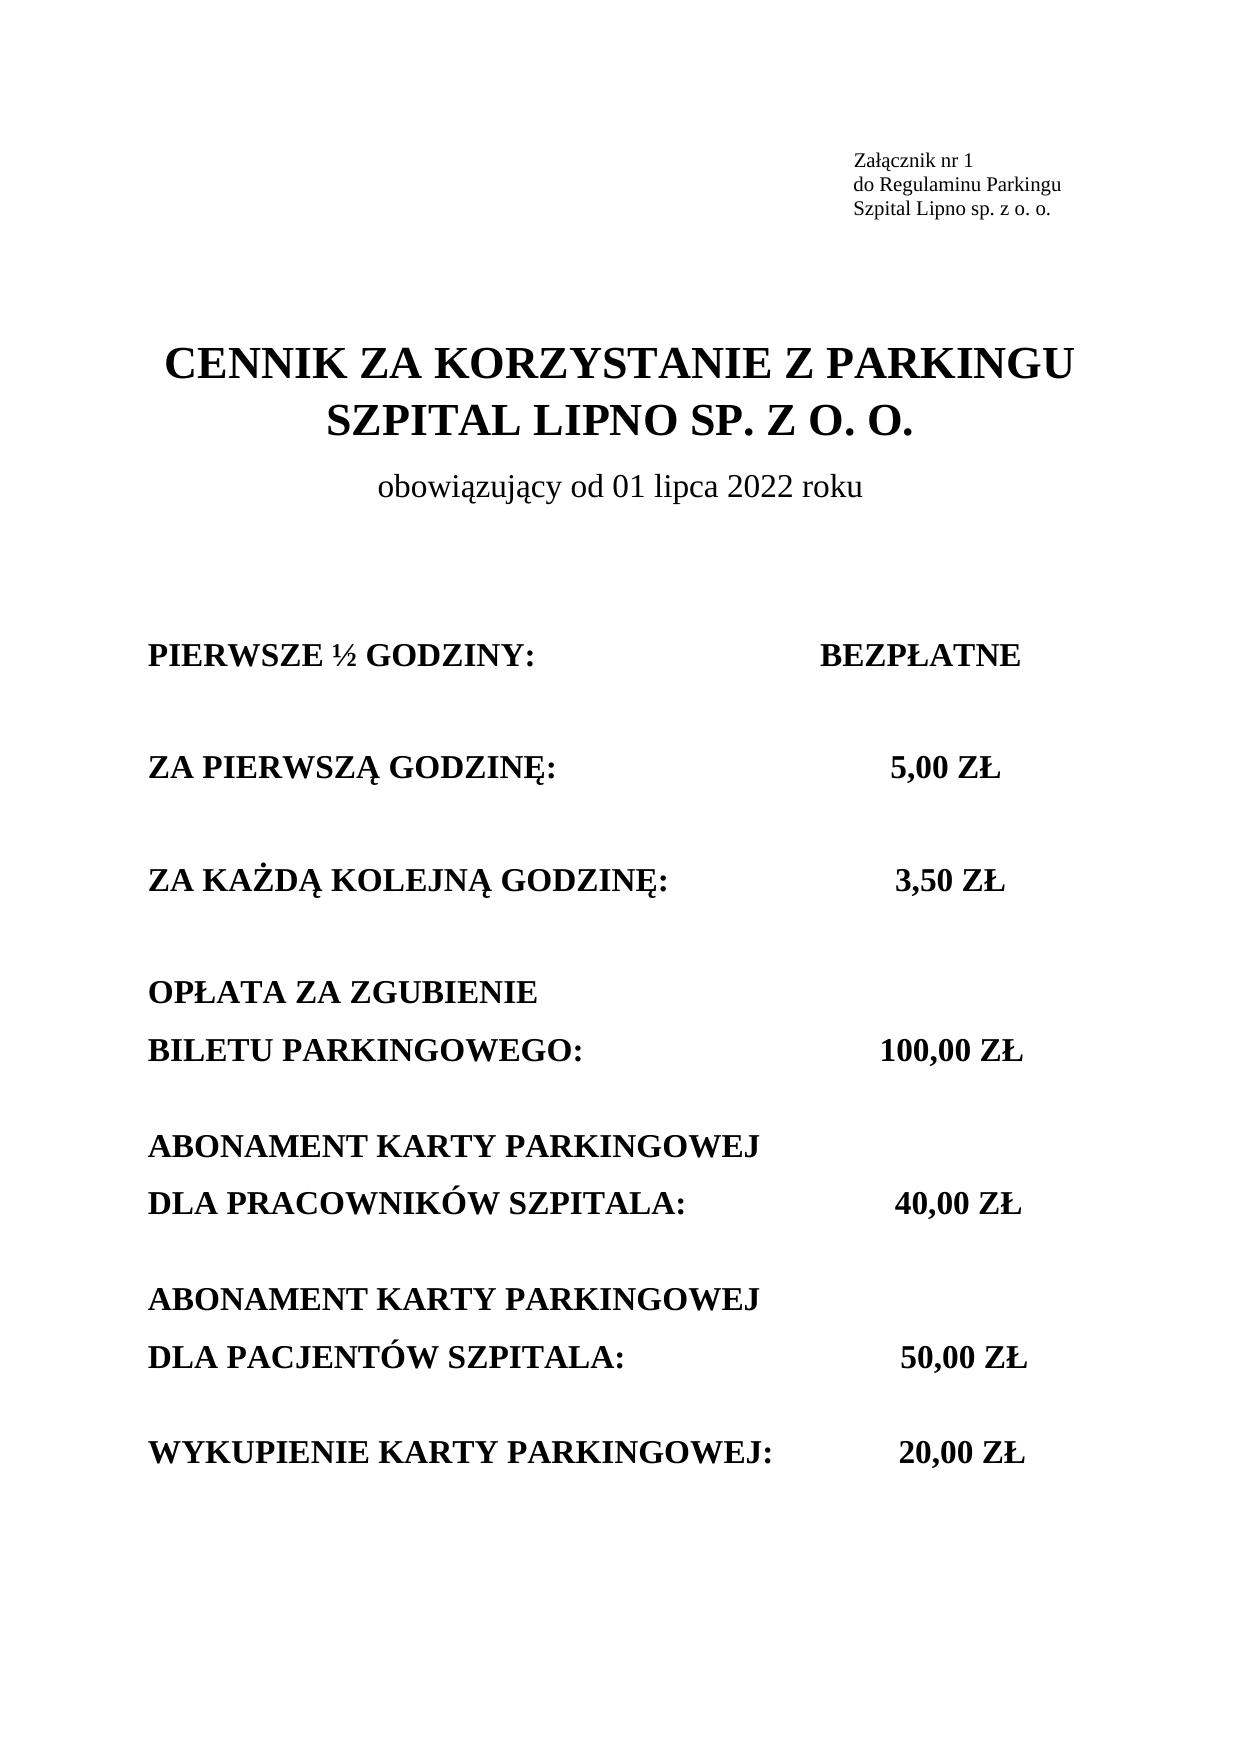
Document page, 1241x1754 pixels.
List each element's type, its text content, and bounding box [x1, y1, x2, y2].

text ABONAMENT KARTY PARKINGOWEJ [148, 1126, 1093, 1164]
text CENNIK ZA KORZYSTANIE Z PARKINGU SZPITAL LIPNO SP. Z O. O. [148, 336, 1093, 446]
text ZA KAŻDĄ KOLEJNĄ GODZINĘ: 3,50 ZŁ [148, 860, 1093, 898]
text WYKUPIENIE KARTY PARKINGOWEJ: 20,00 ZŁ [148, 1433, 1093, 1471]
text BILETU PARKINGOWEGO: 100,00 ZŁ [148, 1030, 1093, 1068]
text ABONAMENT KARTY PARKINGOWEJ [148, 1279, 1093, 1318]
text PIERWSZE ½ GODZINY: BEZPŁATNE [148, 635, 1093, 673]
text ZA PIERWSZĄ GODZINĘ: 5,00 ZŁ [148, 748, 1093, 786]
text obowiązujący od 01 lipca 2022 roku [148, 466, 1093, 505]
text Szpital Lipno sp. z o. o. [738, 196, 1093, 220]
text Załącznik nr 1 [811, 148, 1093, 172]
text DLA PACJENTÓW SZPITALA: 50,00 ZŁ [148, 1337, 1093, 1375]
text OPŁATA ZA ZGUBIENIE [148, 973, 1093, 1011]
text do Regulaminu Parkingu [738, 172, 1093, 196]
text DLA PRACOWNIKÓW SZPITALA: 40,00 ZŁ [148, 1183, 1093, 1222]
